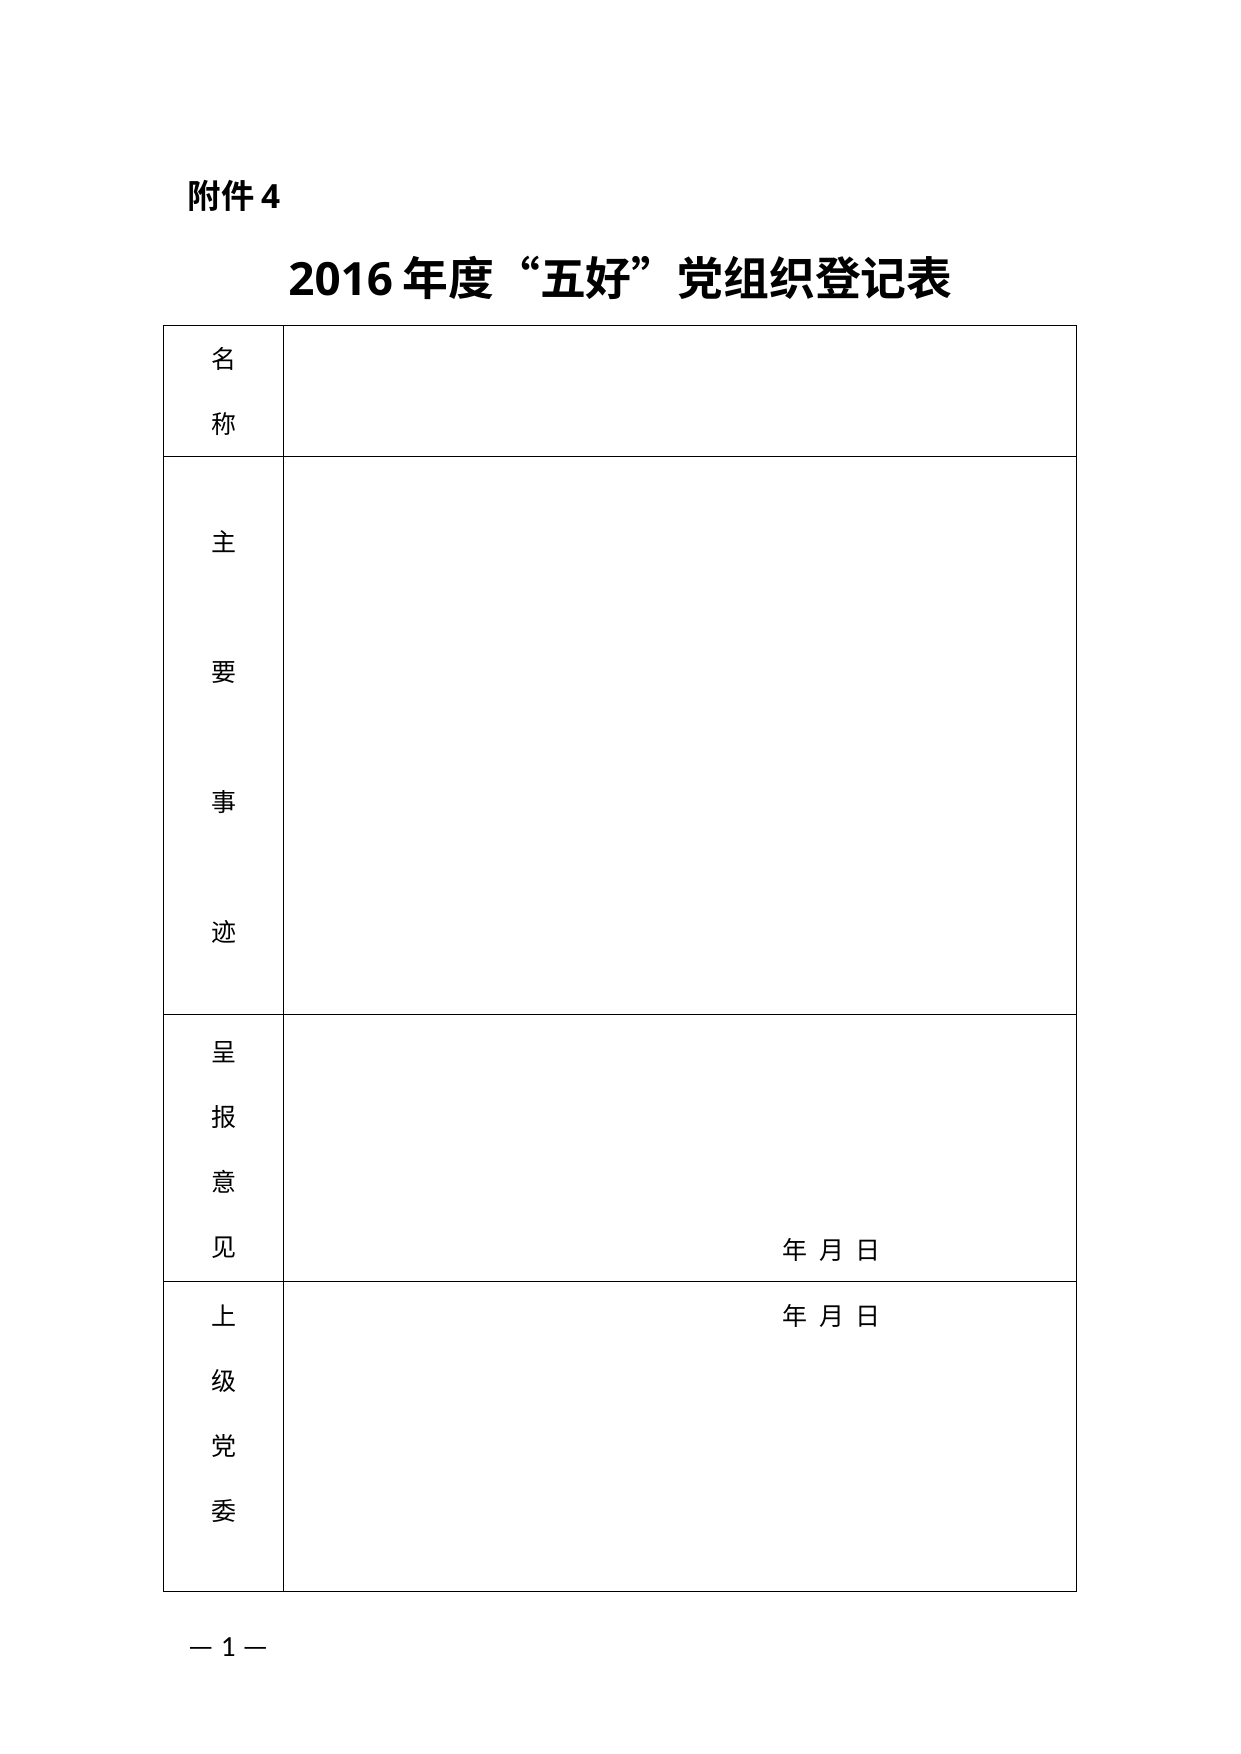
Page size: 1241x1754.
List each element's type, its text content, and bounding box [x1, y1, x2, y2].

table_cell 上 级 党 委 审 批 意 见 [164, 1282, 283, 1591]
table_header [284, 326, 1076, 456]
table_cell 年 月 日 [284, 1015, 1076, 1281]
table_cell [284, 457, 1076, 1014]
table_cell 主 要 事 迹 [164, 457, 283, 1014]
table_cell 呈 报 意 见 [164, 1015, 283, 1281]
text 2016年度“五好”党组织登记表 [187, 227, 1053, 324]
table_header 名 称 [164, 326, 283, 456]
table_cell 年 月 日 [284, 1282, 1076, 1591]
text 附件4 [187, 162, 1053, 227]
